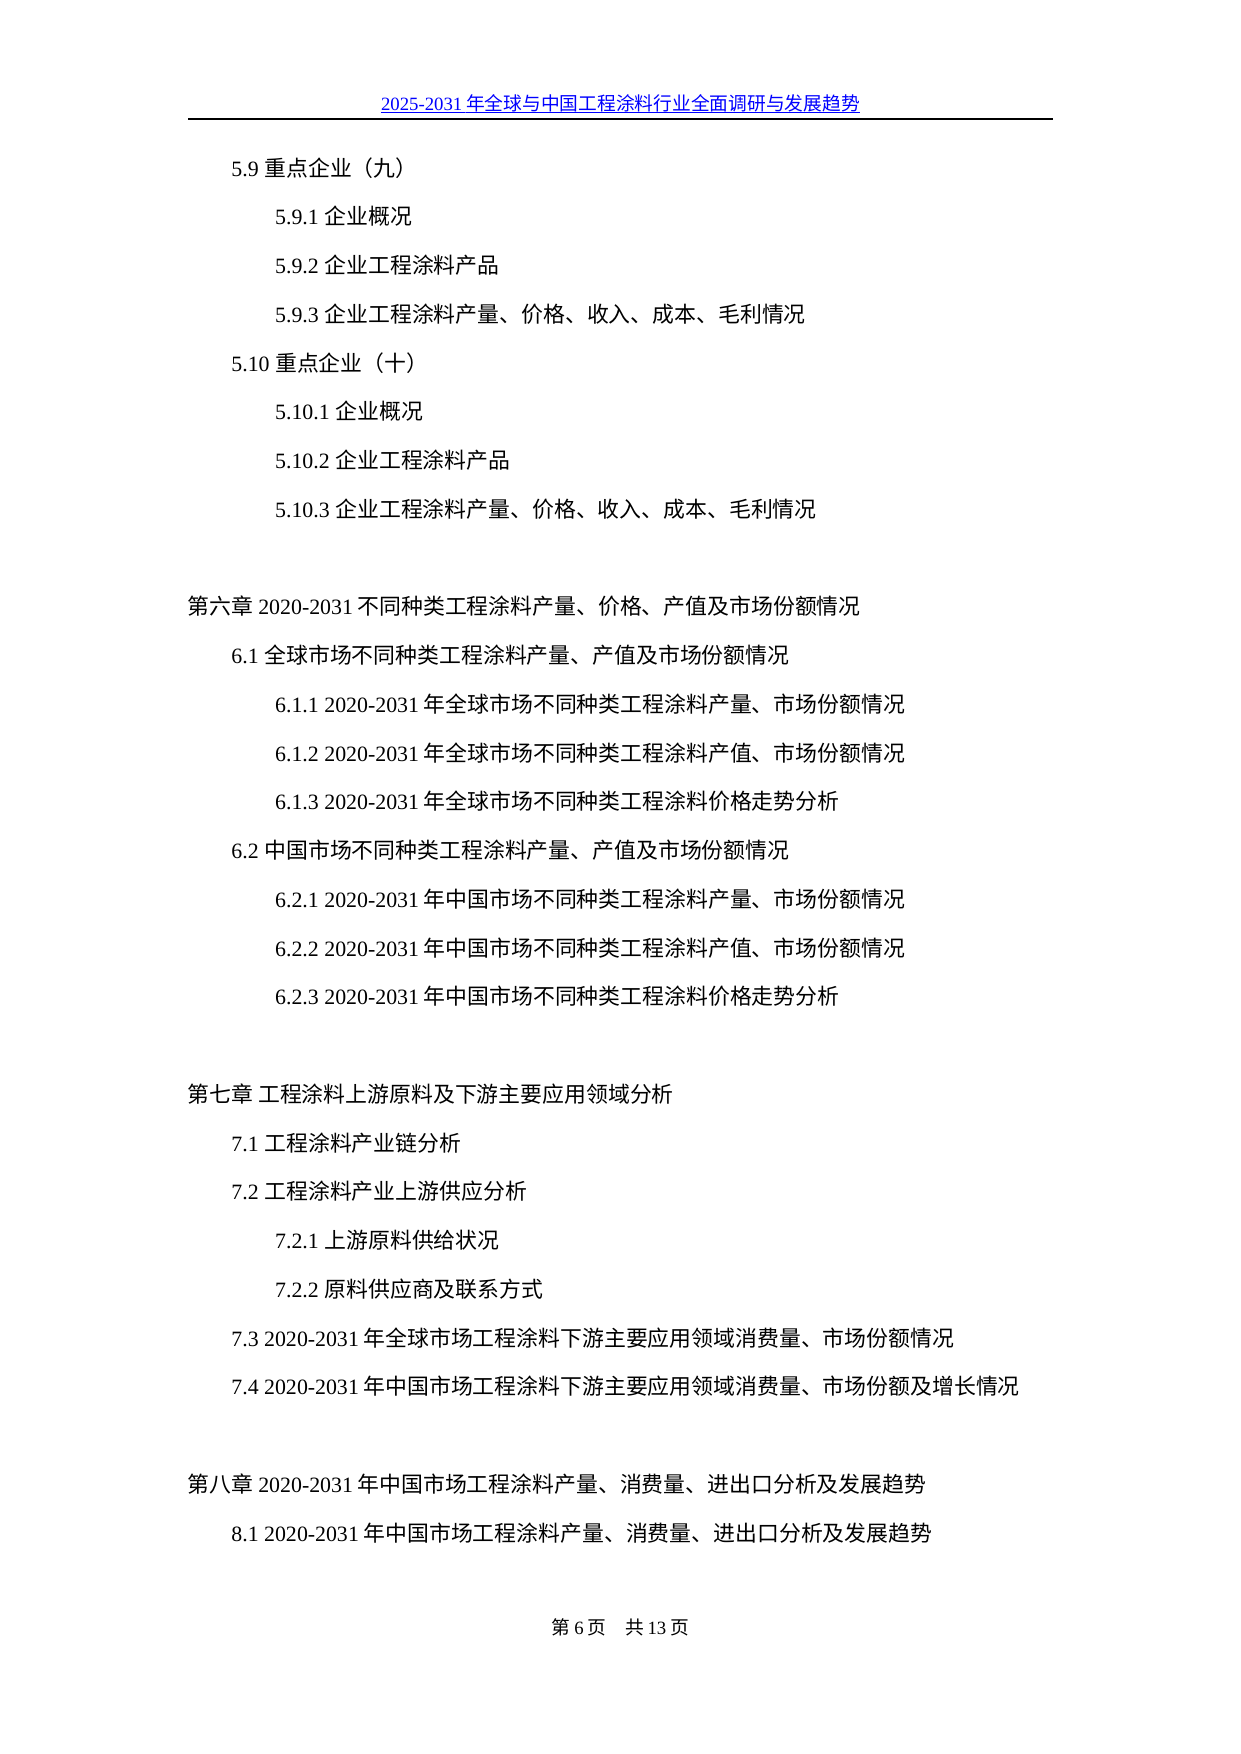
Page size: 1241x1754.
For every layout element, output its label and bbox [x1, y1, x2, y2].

text [187, 150, 1053, 1548]
